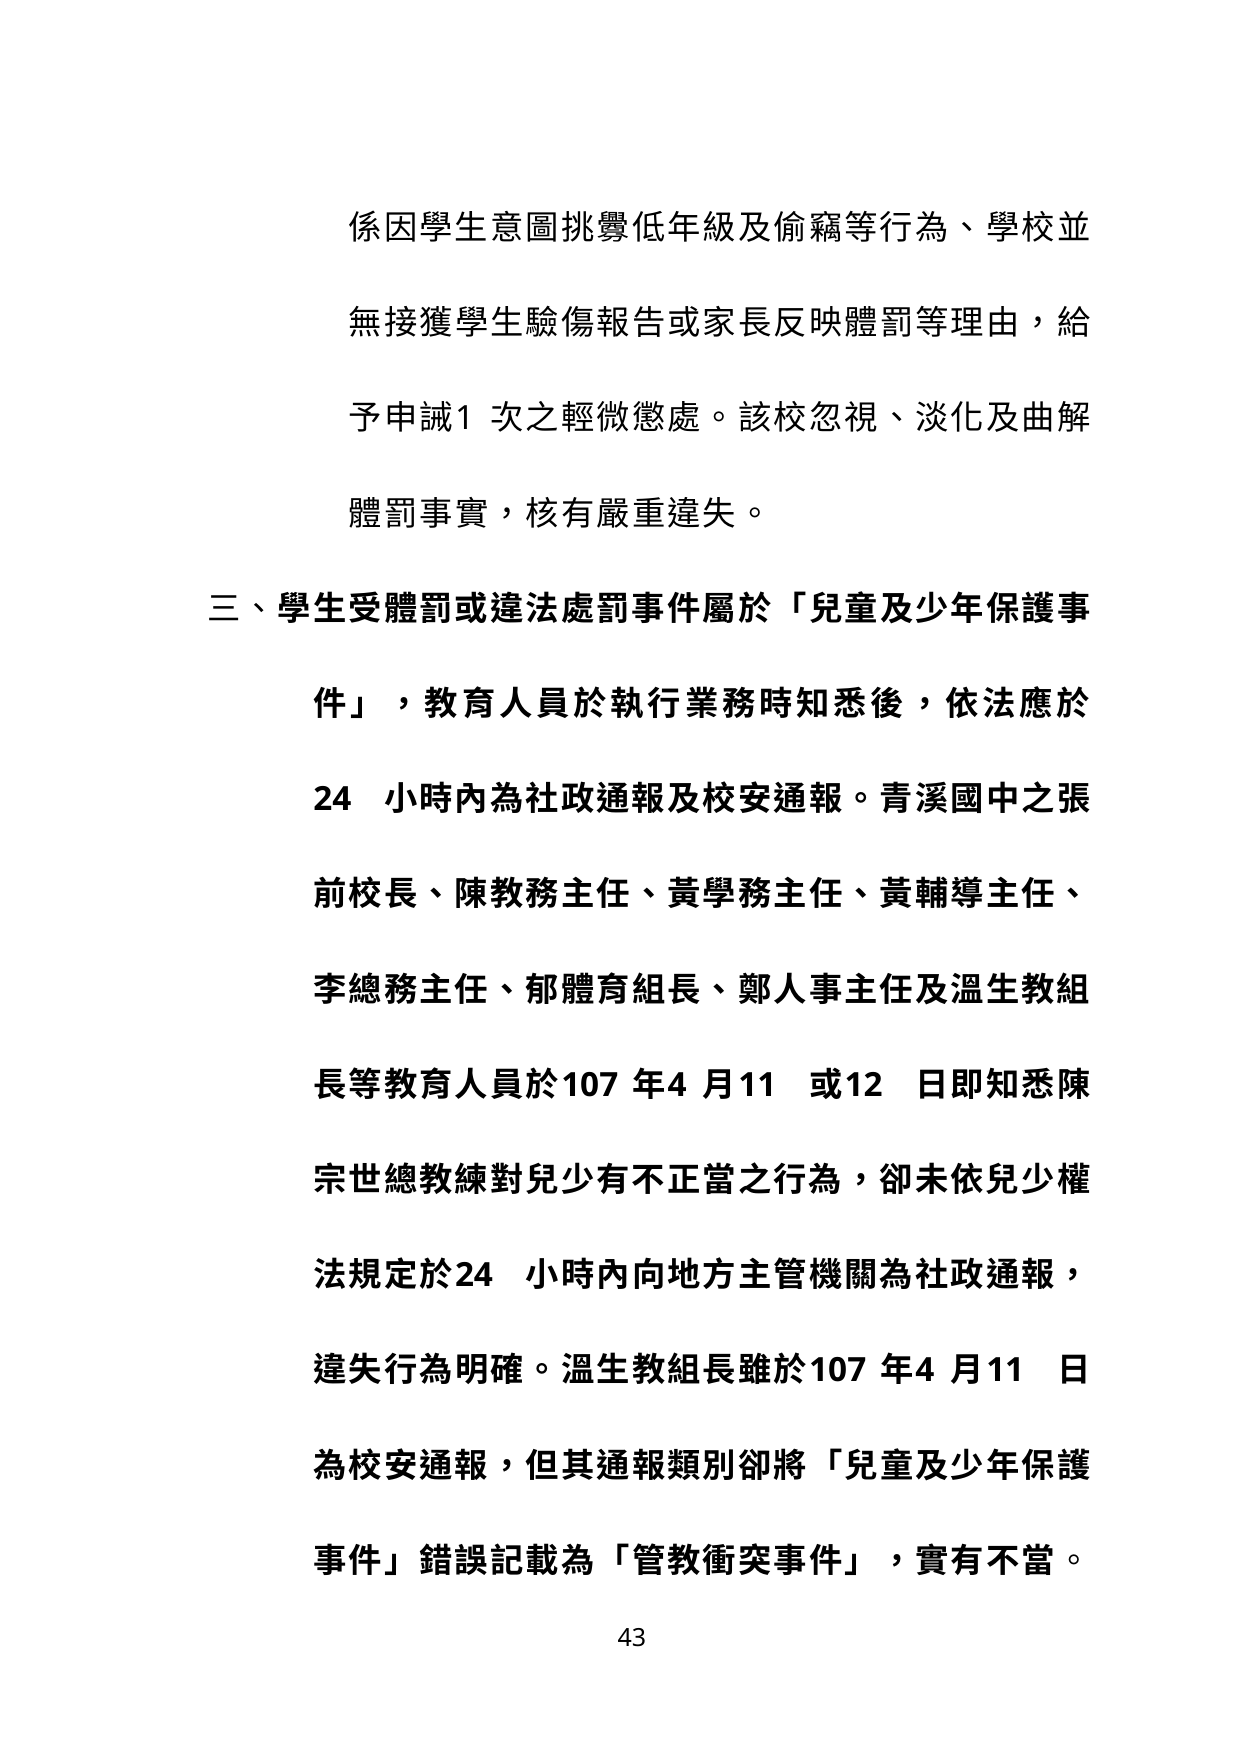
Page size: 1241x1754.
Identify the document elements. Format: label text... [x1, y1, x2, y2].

subtitle 學生受體罰或違法處罰事件屬於「兒童及少年保護事件」，教育人員於執行業務時知悉後，依法應於24小時內為社政通報及校安通報。青溪國中之張前校長、陳教務主任、黃學務主任、黃輔導主任、李總務主任、郁體育組長、鄭人事主任及溫生教組長等教育人員於107年4月11或12日即知悉陳宗世總教練對兒少有不正當之行為，卻未依兒少權法規定於24小時內向地方主管機關為社政通報，違失行為明確。溫生教組長雖於107年4月11日為校安通報，但其通報類別卻將「兒童及少年保護事件」錯誤記載為「管教衝突事件」，實有不當。 [207, 558, 1092, 1605]
